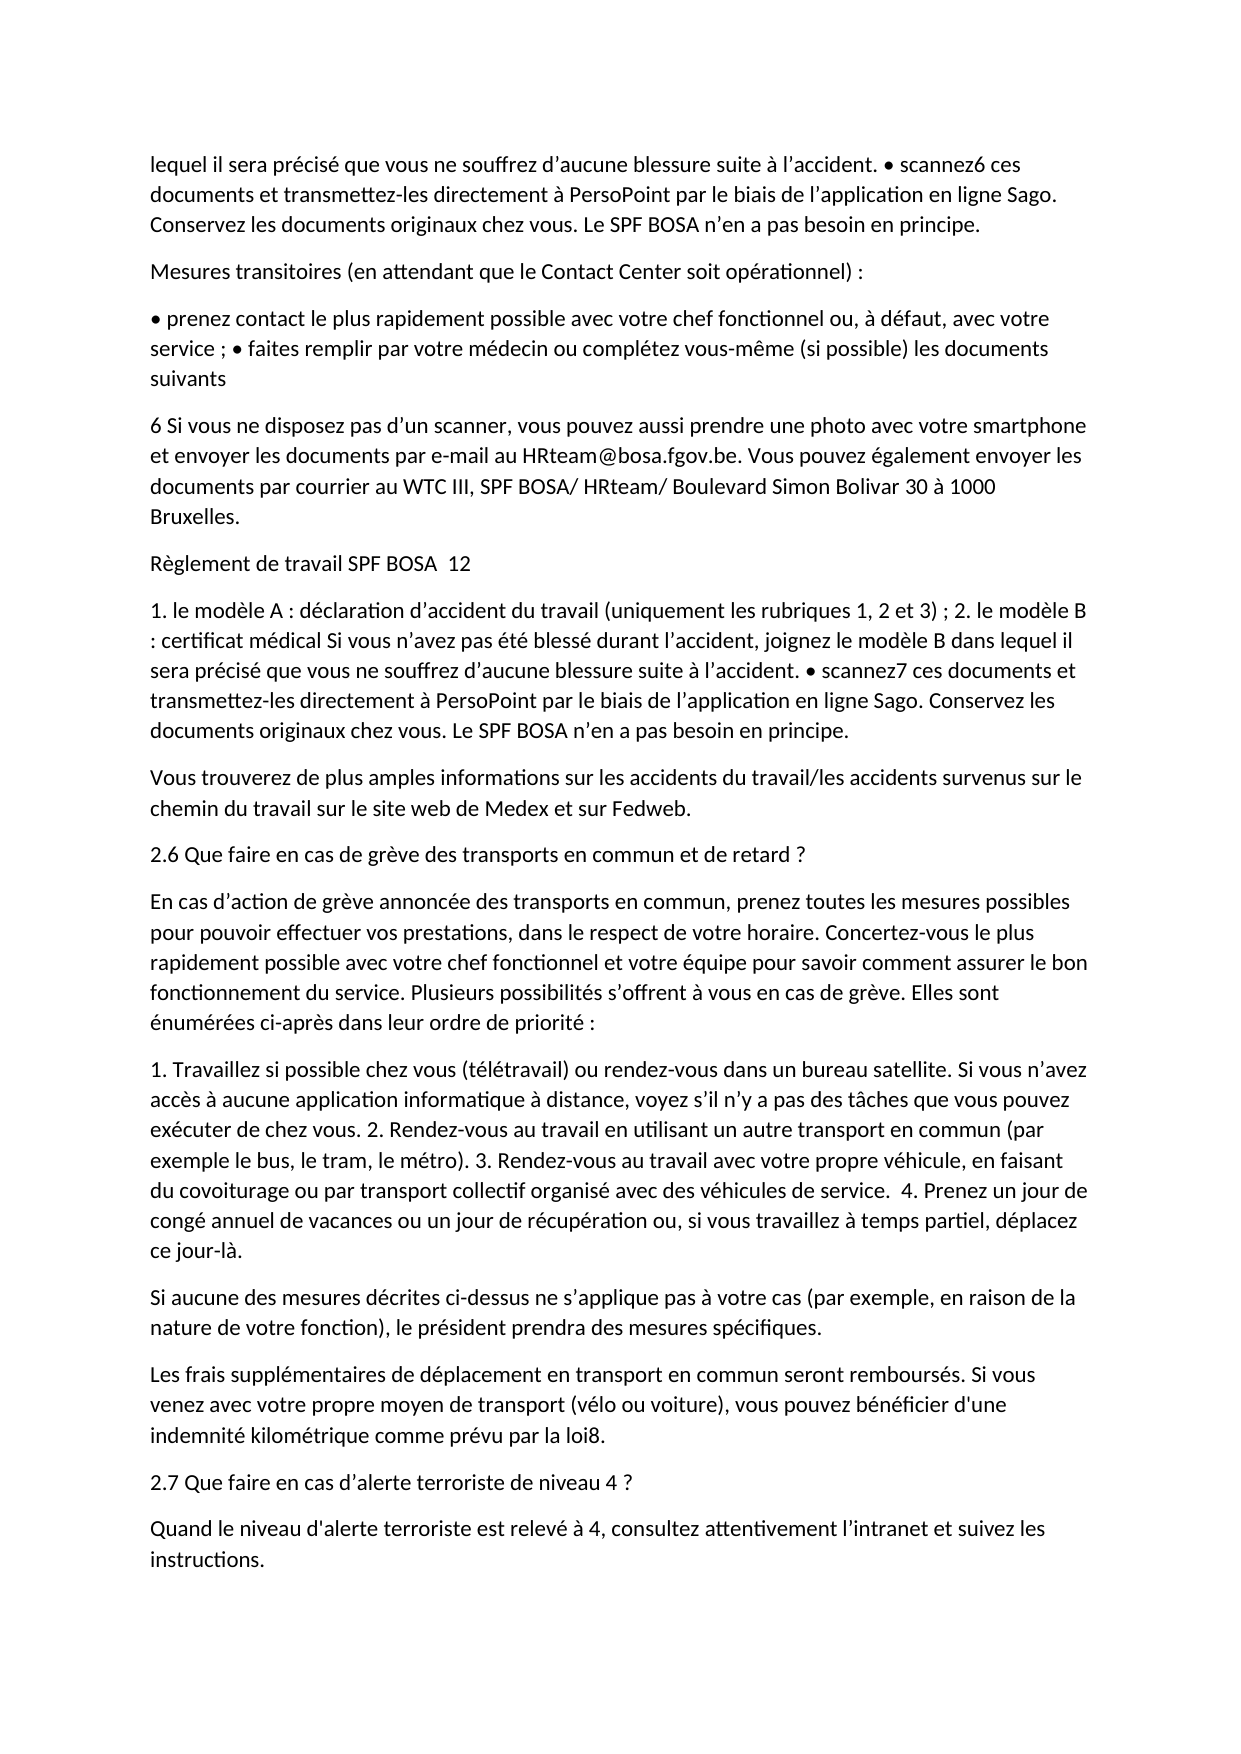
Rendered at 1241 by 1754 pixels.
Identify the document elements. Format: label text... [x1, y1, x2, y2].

text Quand le niveau d'alerte terroriste est relevé à 4, consultez attentivement l’intranet et suivez les instructions. [150, 1514, 1090, 1573]
text 1. Travaillez si possible chez vous (télétravail) ou rendez-vous dans un bureau satellite. Si vous n’avez accès à aucune application informatique à distance, voyez s’il n’y a pas des tâches que vous pouvez exécuter de chez vous. 2. Rendez-vous au travail en utilisant un autre transport en commun (par exemple le bus, le tram, le métro). 3. Rendez-vous au travail avec votre propre véhicule, en faisant du covoiturage ou par transport collectif organisé avec des véhicules de service. 4. Prenez un jour de congé annuel de vacances ou un jour de récupération ou, si vous travaillez à temps partiel, déplacez ce jour-là. [150, 1055, 1090, 1264]
text • prenez contact le plus rapidement possible avec votre chef fonctionnel ou, à défaut, avec votre service ; • faites remplir par votre médecin ou complétez vous-même (si possible) les documents suivants [150, 304, 1090, 393]
text 2.6 Que faire en cas de grève des transports en commun et de retard ? [150, 841, 1090, 869]
text 2.7 Que faire en cas d’alerte terroriste de niveau 4 ? [150, 1468, 1090, 1496]
text Vous trouverez de plus amples informations sur les accidents du travail/les accidents survenus sur le chemin du travail sur le site web de Medex et sur Fedweb. [150, 763, 1090, 822]
text 6 Si vous ne disposez pas d’un scanner, vous pouvez aussi prendre une photo avec votre smartphone et envoyer les documents par e-mail au HRteam@bosa.fgov.be. Vous pouvez également envoyer les documents par courrier au WTC III, SPF BOSA/ HRteam/ Boulevard Simon Bolivar 30 à 1000 Bruxelles. [150, 411, 1090, 530]
text 1. le modèle A : déclaration d’accident du travail (uniquement les rubriques 1, 2 et 3) ; 2. le modèle B : certificat médical Si vous n’avez pas été blessé durant l’accident, joignez le modèle B dans lequel il sera précisé que vous ne souffrez d’aucune blessure suite à l’accident. • scannez7 ces documents et transmettez-les directement à PersoPoint par le biais de l’application en ligne Sago. Conservez les documents originaux chez vous. Le SPF BOSA n’en a pas besoin en principe. [150, 596, 1090, 745]
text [150, 150, 1090, 238]
text Règlement de travail SPF BOSA 12 [150, 549, 1090, 577]
text En cas d’action de grève annoncée des transports en commun, prenez toutes les mesures possibles pour pouvoir effectuer vos prestations, dans le respect de votre horaire. Concertez-vous le plus rapidement possible avec votre chef fonctionnel et votre équipe pour savoir comment assurer le bon fonctionnement du service. Plusieurs possibilités s’offrent à vous en cas de grève. Elles sont énumérées ci-après dans leur ordre de priorité : [150, 887, 1090, 1036]
text Mesures transitoires (en attendant que le Contact Center soit opérationnel) : [150, 257, 1090, 285]
text Si aucune des mesures décrites ci-dessus ne s’applique pas à votre cas (par exemple, en raison de la nature de votre fonction), le président prendra des mesures spécifiques. [150, 1283, 1090, 1342]
text Les frais supplémentaires de déplacement en transport en commun seront remboursés. Si vous venez avec votre propre moyen de transport (vélo ou voiture), vous pouvez bénéficier d'une indemnité kilométrique comme prévu par la loi8. [150, 1360, 1090, 1449]
